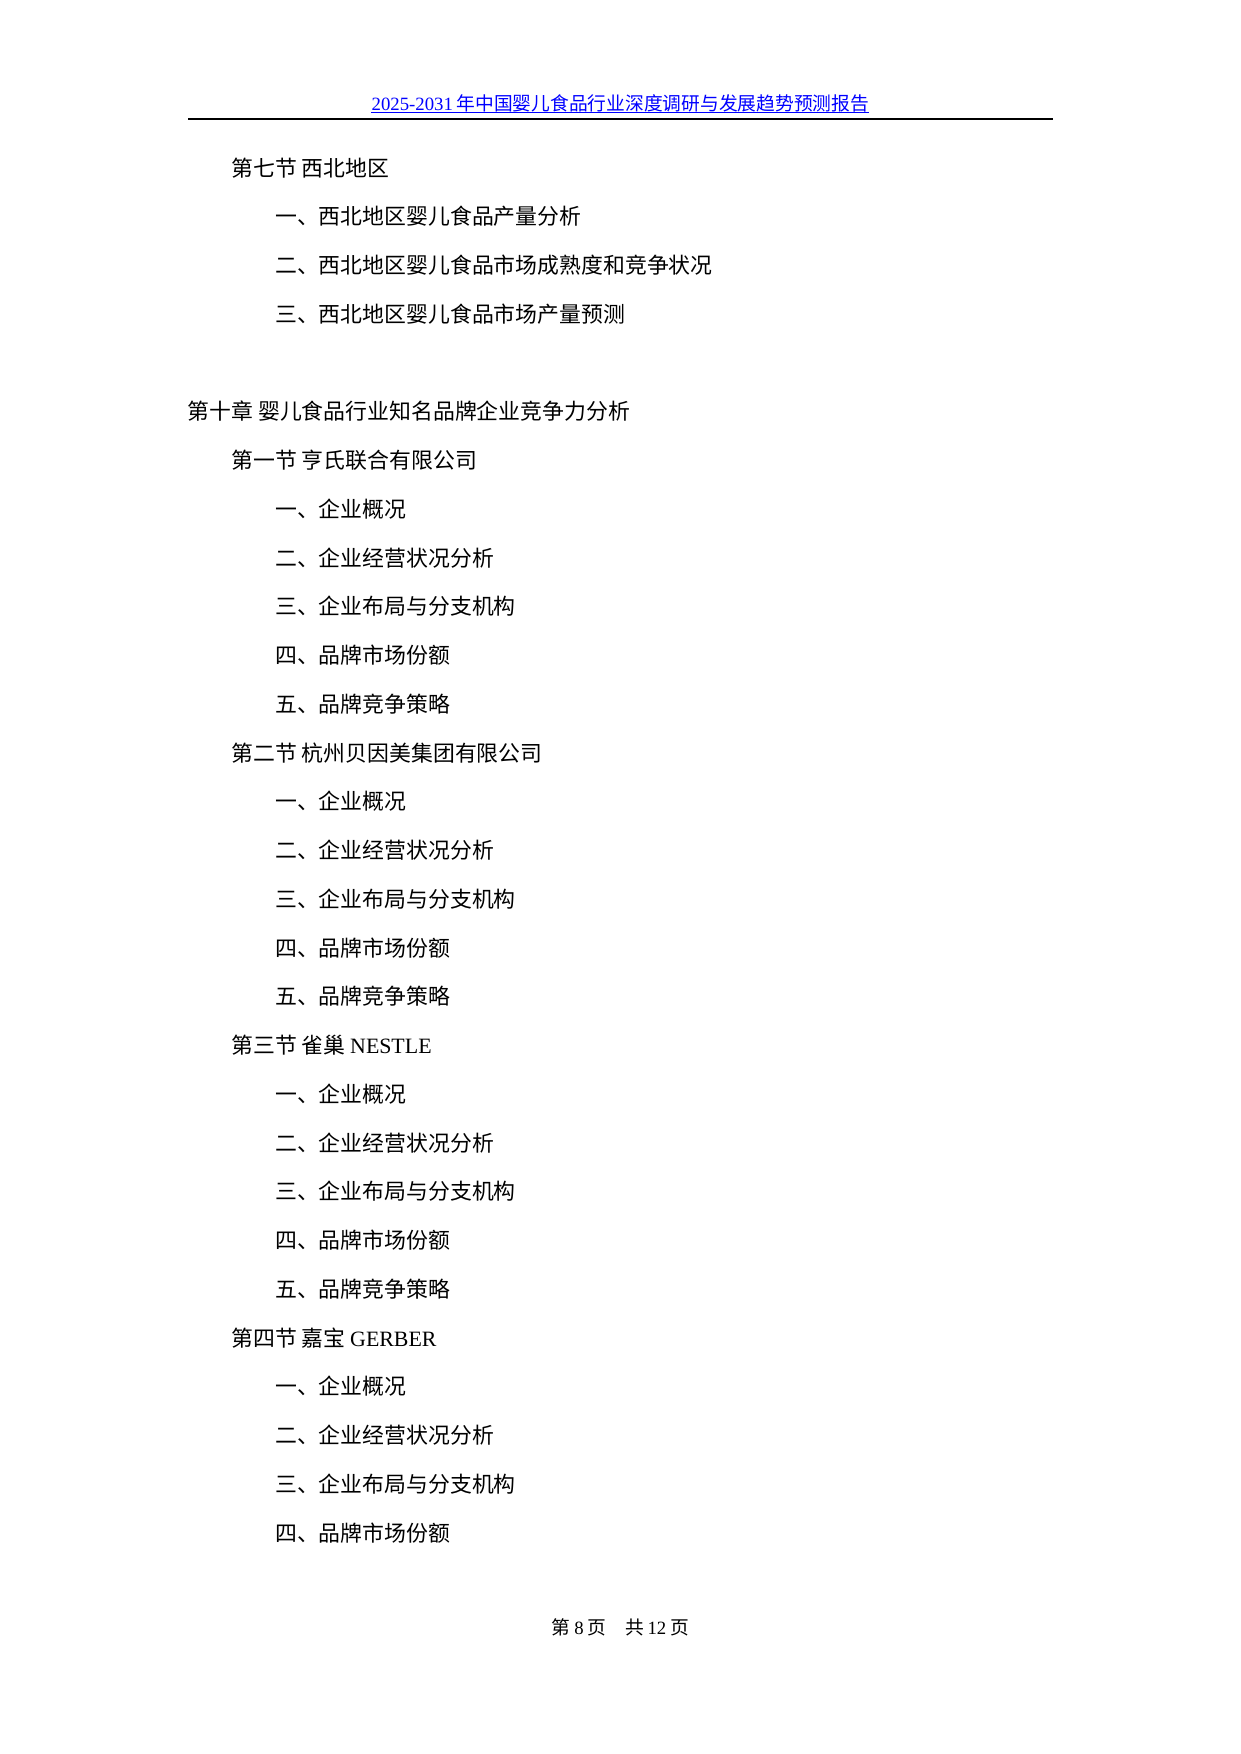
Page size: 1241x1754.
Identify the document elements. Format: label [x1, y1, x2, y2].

text [187, 150, 1053, 1548]
